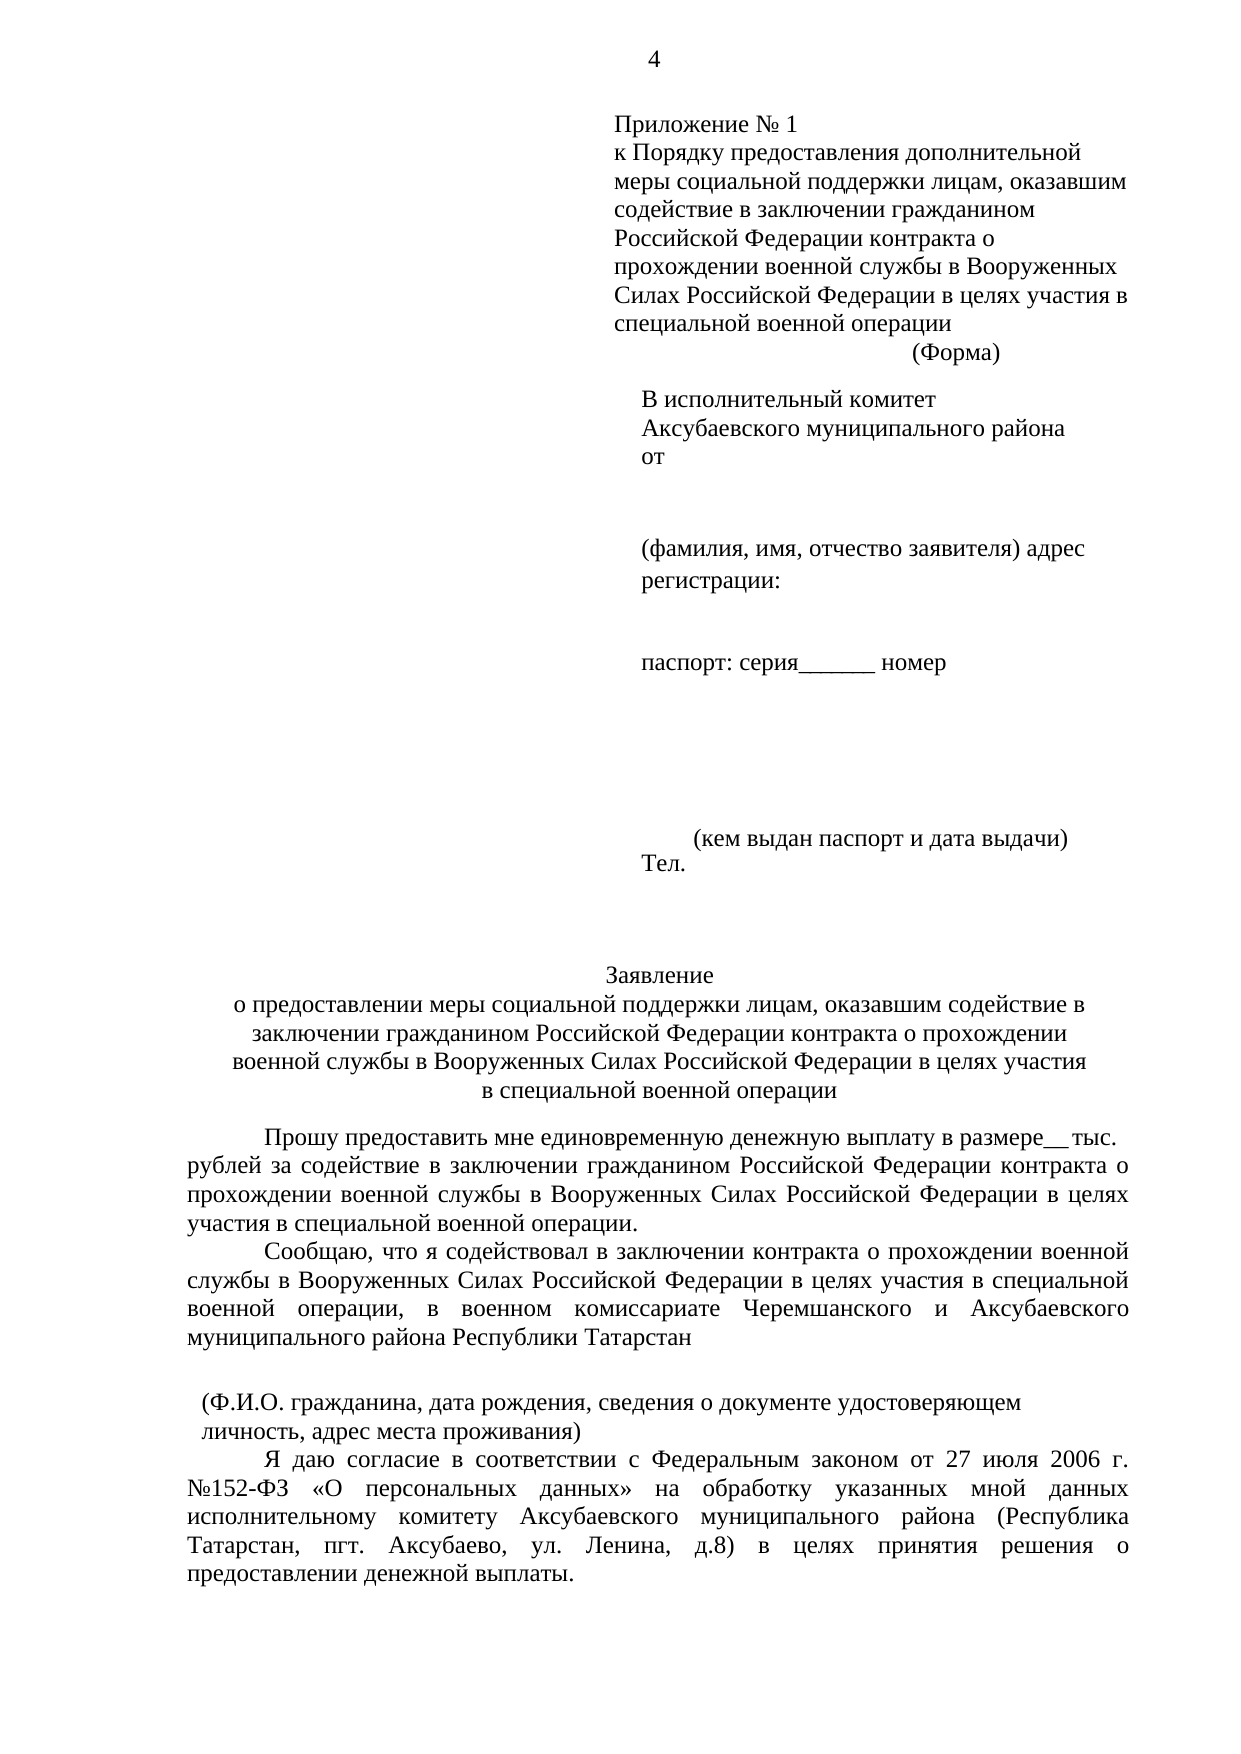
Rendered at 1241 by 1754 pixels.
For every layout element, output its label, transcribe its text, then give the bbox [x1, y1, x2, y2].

text Прошу предоставить мне единовременную денежную выплату в размере__ тыс. рублей за содействие в заключении гражданином Российской Федерации контракта о прохождении военной службы в Вооруженных Силах Российской Федерации в целях участия в специальной военной операции. [187, 1123, 1130, 1237]
text Я даю согласие в соответствии с Федеральным законом от 27 июля 2006 г. №152-ФЗ «О персональных данных» на обработку указанных мной данных исполнительному комитету Аксубаевского муниципального района (Республика Татарстан, пгт. Аксубаево, ул. Ленина, д.8) в целях принятия решения о предоставлении денежной выплаты. [187, 1445, 1130, 1587]
text от [641, 442, 1130, 470]
text Аксубаевского муниципального района [641, 413, 1130, 442]
text Заявление [189, 961, 1130, 990]
text В исполнительный комитет [641, 385, 1130, 413]
text Сообщаю, что я содействовал в заключении контракта о прохождении военной службы в Вооруженных Силах Российской Федерации в целях участия в специальной военной операции, в военном комиссариате Черемшанского и Аксубаевского муниципального района Республики Татарстан [187, 1237, 1130, 1351]
text паспорт: серия номер [641, 651, 947, 676]
text (фамилия, имя, отчество заявителя) адрес регистрации: [641, 531, 1130, 595]
text к Порядку предоставления дополнительной меры социальной поддержки лицам, оказавшим содействие в заключении гражданином Российской Федерации контракта о прохождении военной службы в Вооруженных Силах Российской Федерации в целях участия в специальной военной операции [614, 138, 1130, 337]
text Приложение № 1 [614, 109, 1130, 138]
text 4 [648, 52, 661, 72]
text Тел. [641, 851, 1130, 876]
text в специальной военной операции [189, 1075, 1130, 1104]
text о предоставлении меры социальной поддержки лицам, оказавшим содействие в заключении гражданином Российской Федерации контракта о прохождении военной службы в Вооруженных Силах Российской Федерации в целях участия [189, 990, 1130, 1075]
text (Ф.И.О. гражданина, дата рождения, сведения о документе удостоверяющем личность, адрес места проживания) [201, 1388, 1130, 1445]
text (Форма) [912, 337, 1130, 366]
text (кем выдан паспорт и дата выдачи) [641, 826, 1130, 851]
